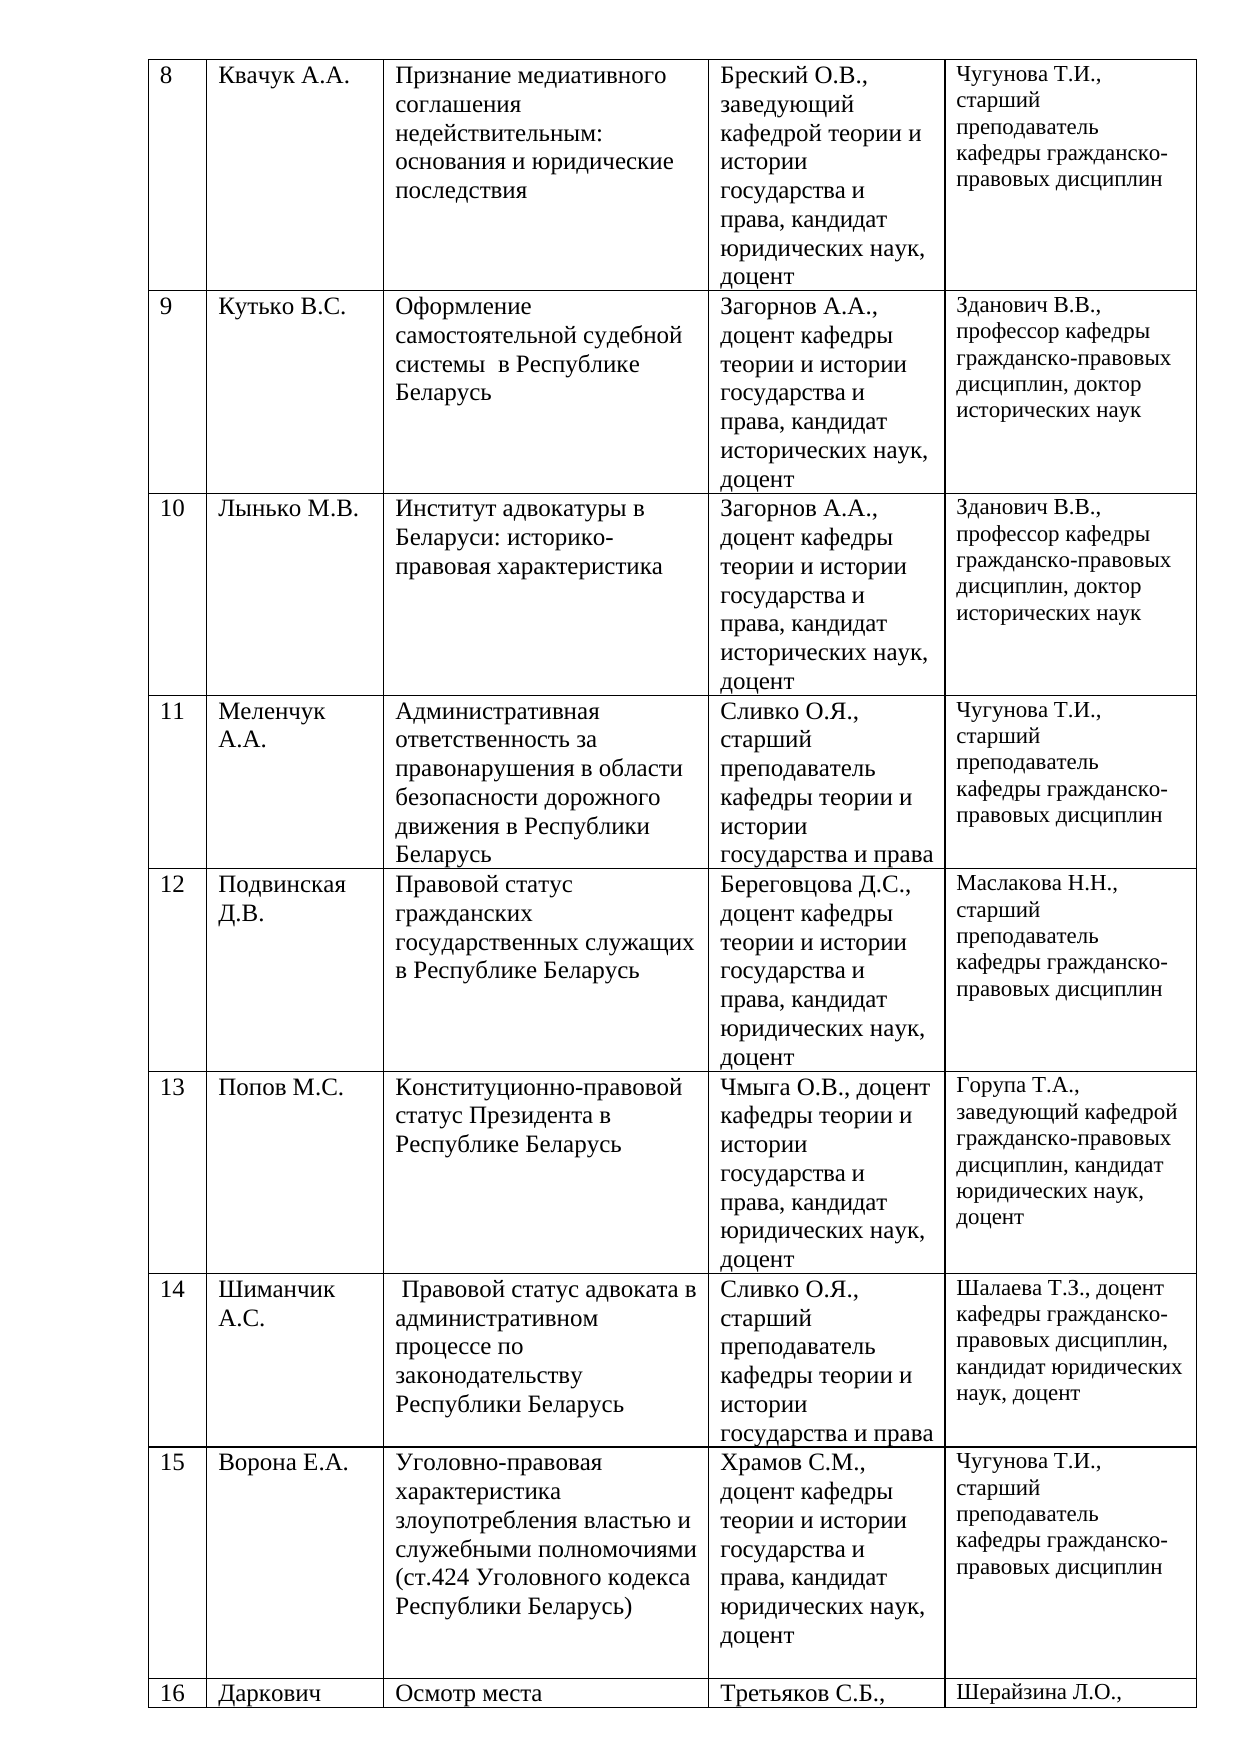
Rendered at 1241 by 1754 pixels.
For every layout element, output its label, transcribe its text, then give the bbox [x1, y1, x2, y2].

table_cell 8 [149, 60, 206, 290]
table_cell Шалаева Т.З., доцент кафедры гражданско-правовых дисциплин, кандидат юридических наук, доцент [946, 1274, 1196, 1446]
table_cell Конституционно-правовой статус Президента в Республике Беларусь [384, 1072, 708, 1273]
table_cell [384, 1679, 708, 1707]
table_cell 12 [149, 869, 206, 1071]
table_cell Оформление самостоятельной судебной системы в Республике Беларусь [384, 291, 708, 492]
table_cell Загорнов А.А., доцент кафедры теории и истории государства и права, кандидат исторических наук, доцент [709, 291, 944, 492]
table_cell Горупа Т.А., заведующий кафедрой гражданско-правовых дисциплин, кандидат юридических наук, доцент [946, 1072, 1196, 1273]
table_cell Институт адвокатуры в Беларуси: историко-правовая характеристика [384, 494, 708, 695]
table_cell 14 [149, 1274, 206, 1446]
table_cell Чугунова Т.И., старший преподаватель кафедры гражданско-правовых дисциплин [946, 1448, 1196, 1677]
table_cell Чмыга О.В., доцент кафедры теории и истории государства и права, кандидат юридических наук, доцент [709, 1072, 944, 1273]
table_cell Признание медиативного соглашения недействительным: основания и юридические последствия [384, 60, 708, 290]
table_cell Чугунова Т.И., старший преподаватель кафедры гражданско-правовых дисциплин [946, 60, 1196, 290]
table_cell Сливко О.Я., старший преподаватель кафедры теории и истории государства и права [709, 1274, 944, 1446]
table_cell Даркович С.С. [207, 1679, 383, 1707]
table_cell Сливко О.Я., старший преподаватель кафедры теории и истории государства и права [709, 696, 944, 868]
table_cell Правовой статус гражданских государственных служащих в Республике Беларусь [384, 869, 708, 1071]
table_cell 11 [149, 696, 206, 868]
table_cell Квачук А.А. [207, 60, 383, 290]
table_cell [709, 1679, 944, 1707]
table_cell 15 [149, 1448, 206, 1677]
table_cell Административная ответственность за правонарушения в области безопасности дорожного движения в Республики Беларусь [384, 696, 708, 868]
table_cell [946, 1679, 1196, 1707]
table_cell Чугунова Т.И., старший преподаватель кафедры гражданско-правовых дисциплин [946, 696, 1196, 868]
table_cell Попов М.С. [207, 1072, 383, 1273]
table_cell Лынько М.В. [207, 494, 383, 695]
table_cell Ворона Е.А. [207, 1448, 383, 1677]
table_cell Уголовно-правовая характеристика злоупотребления властью и служебными полномочиями (ст.424 Уголовного кодекса Республики Беларусь) [384, 1448, 708, 1677]
table_cell Загорнов А.А., доцент кафедры теории и истории государства и права, кандидат исторических наук, доцент [709, 494, 944, 695]
table_cell 13 [149, 1072, 206, 1273]
table_cell Правовой статус адвоката в административном процессе по законодательству Республики Беларусь [384, 1274, 708, 1446]
table_cell Бреский О.В., заведующий кафедрой теории и истории государства и права, кандидат юридических наук, доцент [709, 60, 944, 290]
table_cell Маслакова Н.Н., старший преподаватель кафедры гражданско-правовых дисциплин [946, 869, 1196, 1071]
table_cell Меленчук А.А. [207, 696, 383, 868]
table_cell 9 [149, 291, 206, 492]
table_cell Кутько В.С. [207, 291, 383, 492]
table_cell Зданович В.В., профессор кафедры гражданско-правовых дисциплин, доктор исторических наук [946, 494, 1196, 695]
table_cell Подвинская Д.В. [207, 869, 383, 1071]
table_cell Шиманчик А.С. [207, 1274, 383, 1446]
table_cell Береговцова Д.С., доцент кафедры теории и истории государства и права, кандидат юридических наук, доцент [709, 869, 944, 1071]
table_cell 10 [149, 494, 206, 695]
table_cell Храмов С.М., доцент кафедры теории и истории государства и права, кандидат юридических наук, доцент [709, 1448, 944, 1677]
table_cell Зданович В.В., профессор кафедры гражданско-правовых дисциплин, доктор исторических наук [946, 291, 1196, 492]
